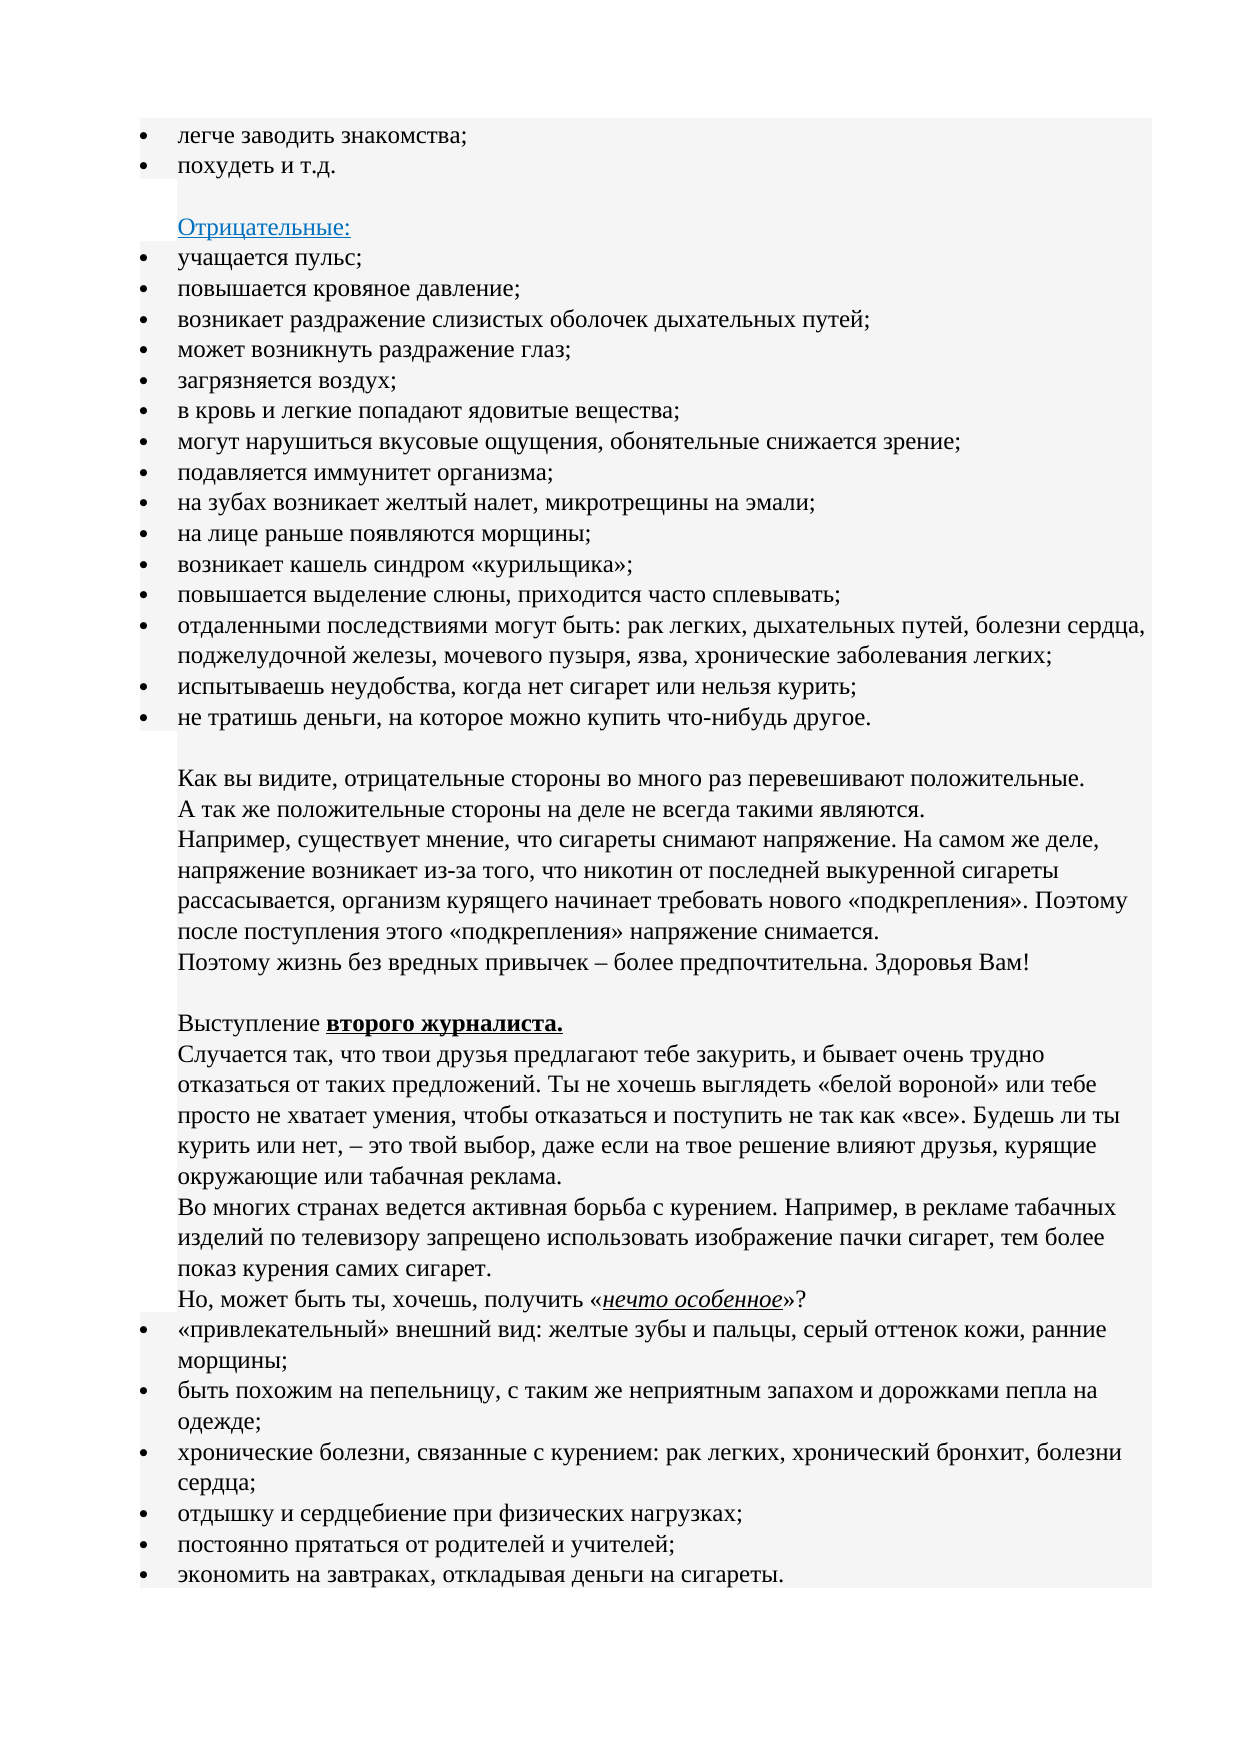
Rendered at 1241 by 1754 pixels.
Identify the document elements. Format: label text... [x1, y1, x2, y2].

list на лице раньше появляются морщины; [140, 516, 1152, 547]
list постоянно прятаться от родителей и учителей; [140, 1527, 1152, 1557]
list на зубах возникает желтый налет, микротрещины на эмали; [140, 486, 1152, 516]
text Выступление второго журналиста. [177, 1006, 1152, 1037]
list не тратишь деньги, на которое можно купить что-нибудь другое. [140, 700, 1152, 731]
list быть похожим на пепельницу, с таким же неприятным запахом и дорожками пепла на одежде; [140, 1374, 1152, 1435]
list испытываешь неудобства, когда нет сигарет или нельзя курить; [140, 669, 1152, 700]
text А так же положительные стороны на деле не всегда такими являются. [177, 792, 1152, 822]
list учащается пульс; [140, 241, 1152, 271]
list загрязняется воздух; [140, 363, 1152, 394]
list подавляется иммунитет организма; [140, 455, 1152, 486]
text Например, существует мнение, что сигареты снимают напряжение. На самом же деле, напряжение возникает из-за того, что никотин от последней выкуренной сигареты рассасывается, организм курящего начинает требовать нового «подкрепления». Поэтому после поступления этого «подкрепления» напряжение снимается. [177, 822, 1152, 945]
list в кровь и легкие попадают ядовитые вещества; [140, 394, 1152, 424]
list могут нарушиться вкусовые ощущения, обонятельные снижается зрение; [140, 424, 1152, 455]
list похудеть и т.д. [140, 149, 1152, 179]
list отдышку и сердцебиение при физических нагрузках; [140, 1496, 1152, 1527]
list возникает раздражение слизистых оболочек дыхательных путей; [140, 302, 1152, 332]
text Во многих странах ведется активная борьба с курением. Например, в рекламе табачных изделий по телевизору запрещено использовать изображение пачки сигарет, тем более показ курения самих сигарет. [177, 1190, 1152, 1282]
list хронические болезни, связанные с курением: рак легких, хронический бронхит, болезни сердца; [140, 1435, 1152, 1496]
list может возникнуть раздражение глаз; [140, 332, 1152, 363]
text Как вы видите, отрицательные стороны во много раз перевешивают положительные. [177, 761, 1152, 792]
list повышается выделение слюны, приходится часто сплевывать; [140, 577, 1152, 608]
list повышается кровяное давление; [140, 271, 1152, 302]
text Отрицательные: [177, 210, 1152, 241]
list экономить на завтраках, откладывая деньги на сигареты. [140, 1557, 1152, 1588]
list легче заводить знакомства; [140, 118, 1152, 149]
text Случается так, что твои друзья предлагают тебе закурить, и бывает очень трудно отказаться от таких предложений. Ты не хочешь выглядеть «белой вороной» или тебе просто не хватает умения, чтобы отказаться и поступить не так как «все». Будешь ли ты курить или нет, – это твой выбор, даже если на твое решение влияют друзья, курящие окружающие или табачная реклама. [177, 1037, 1152, 1190]
list «привлекательный» внешний вид: желтые зубы и пальцы, серый оттенок кожи, ранние морщины; [140, 1312, 1152, 1374]
text Но, может быть ты, хочешь, получить «нечто особенное»? [177, 1282, 1152, 1312]
list отдаленными последствиями могут быть: рак легких, дыхательных путей, болезни сердца, поджелудочной железы, мочевого пузыря, язва, хронические заболевания легких; [140, 608, 1152, 669]
text Поэтому жизнь без вредных привычек – более предпочтительна. Здоровья Вам! [177, 945, 1152, 976]
list возникает кашель синдром «курильщика»; [140, 547, 1152, 577]
